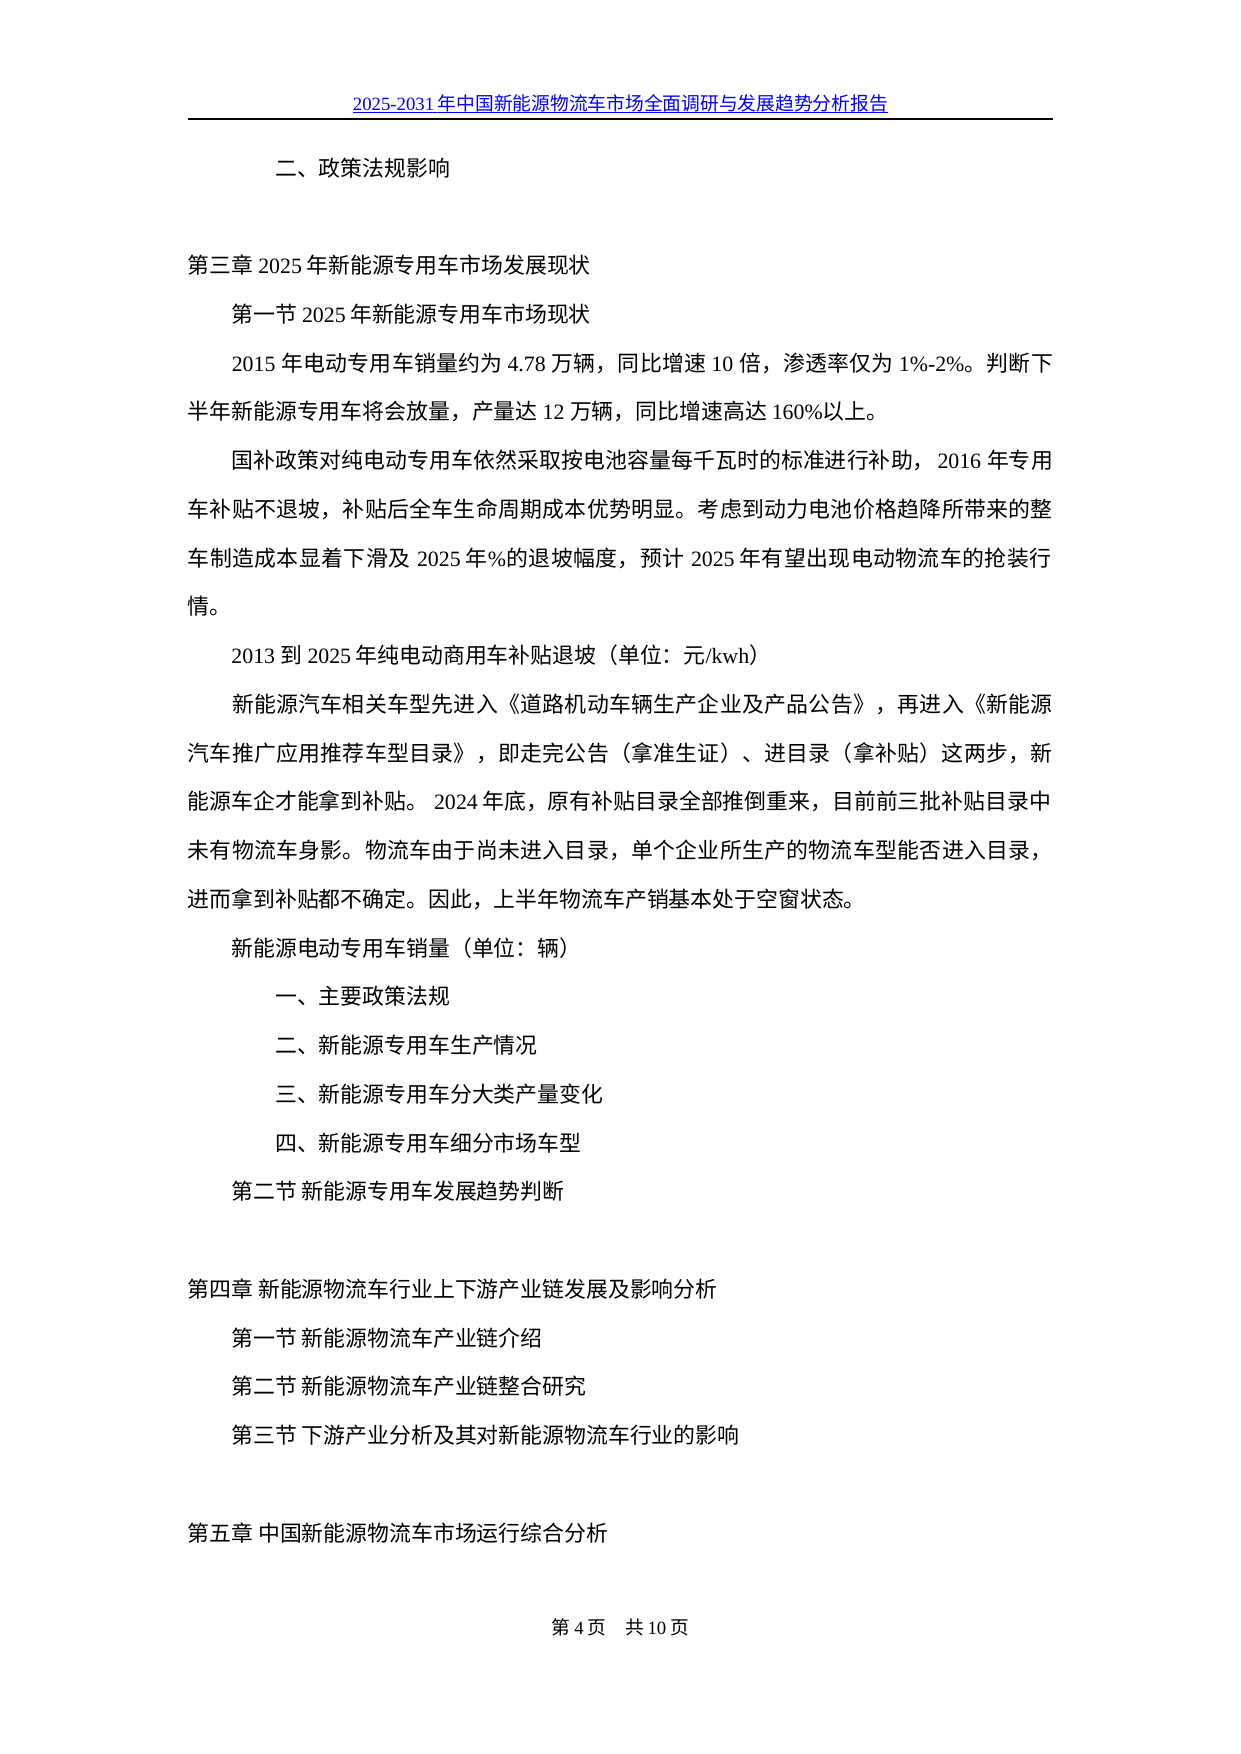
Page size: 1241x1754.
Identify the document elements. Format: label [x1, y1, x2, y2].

text [187, 150, 1053, 1548]
